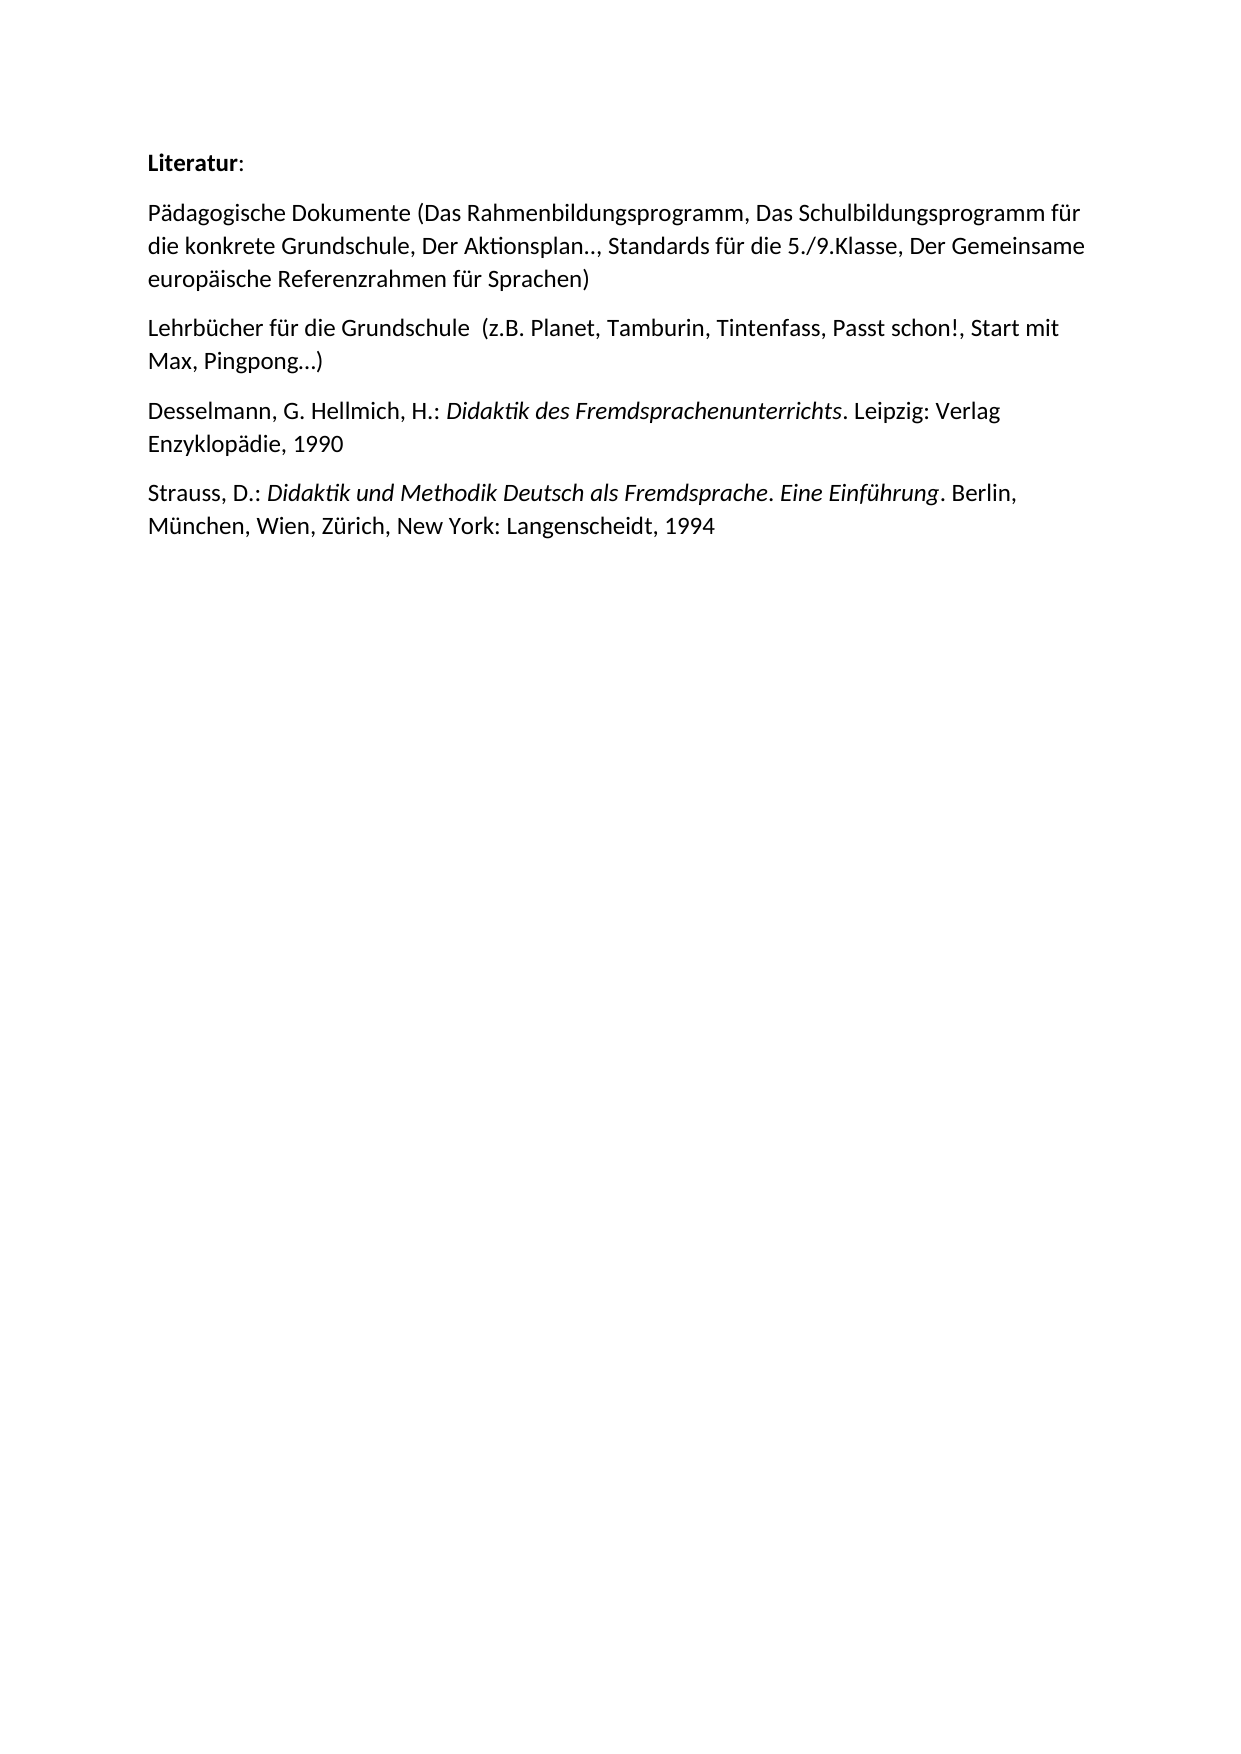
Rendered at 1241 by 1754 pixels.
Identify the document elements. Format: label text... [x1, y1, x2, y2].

text Pädagogische Dokumente (Das Rahmenbildungsprogramm, Das Schulbildungsprogramm für die konkrete Grundschule, Der Aktionsplan.., Standards für die 5./9.Klasse, Der Gemeinsame europäische Referenzrahmen für Sprachen) [148, 197, 1093, 293]
text Lehrbücher für die Grundschule (z.B. Planet, Tamburin, Tintenfass, Passt schon!, Start mit Max, Pingpong…) [148, 313, 1093, 376]
text Desselmann, G. Hellmich, H.: Didaktik des Fremdsprachenunterrichts. Leipzig: Verlag Enzyklopädie, 1990 [148, 395, 1093, 458]
text Strauss, D.: Didaktik und Methodik Deutsch als Fremdsprache. Eine Einführung. Berlin, München, Wien, Zürich, New York: Langenscheidt, 1994 [148, 478, 1093, 541]
text Literatur: [148, 148, 1093, 178]
